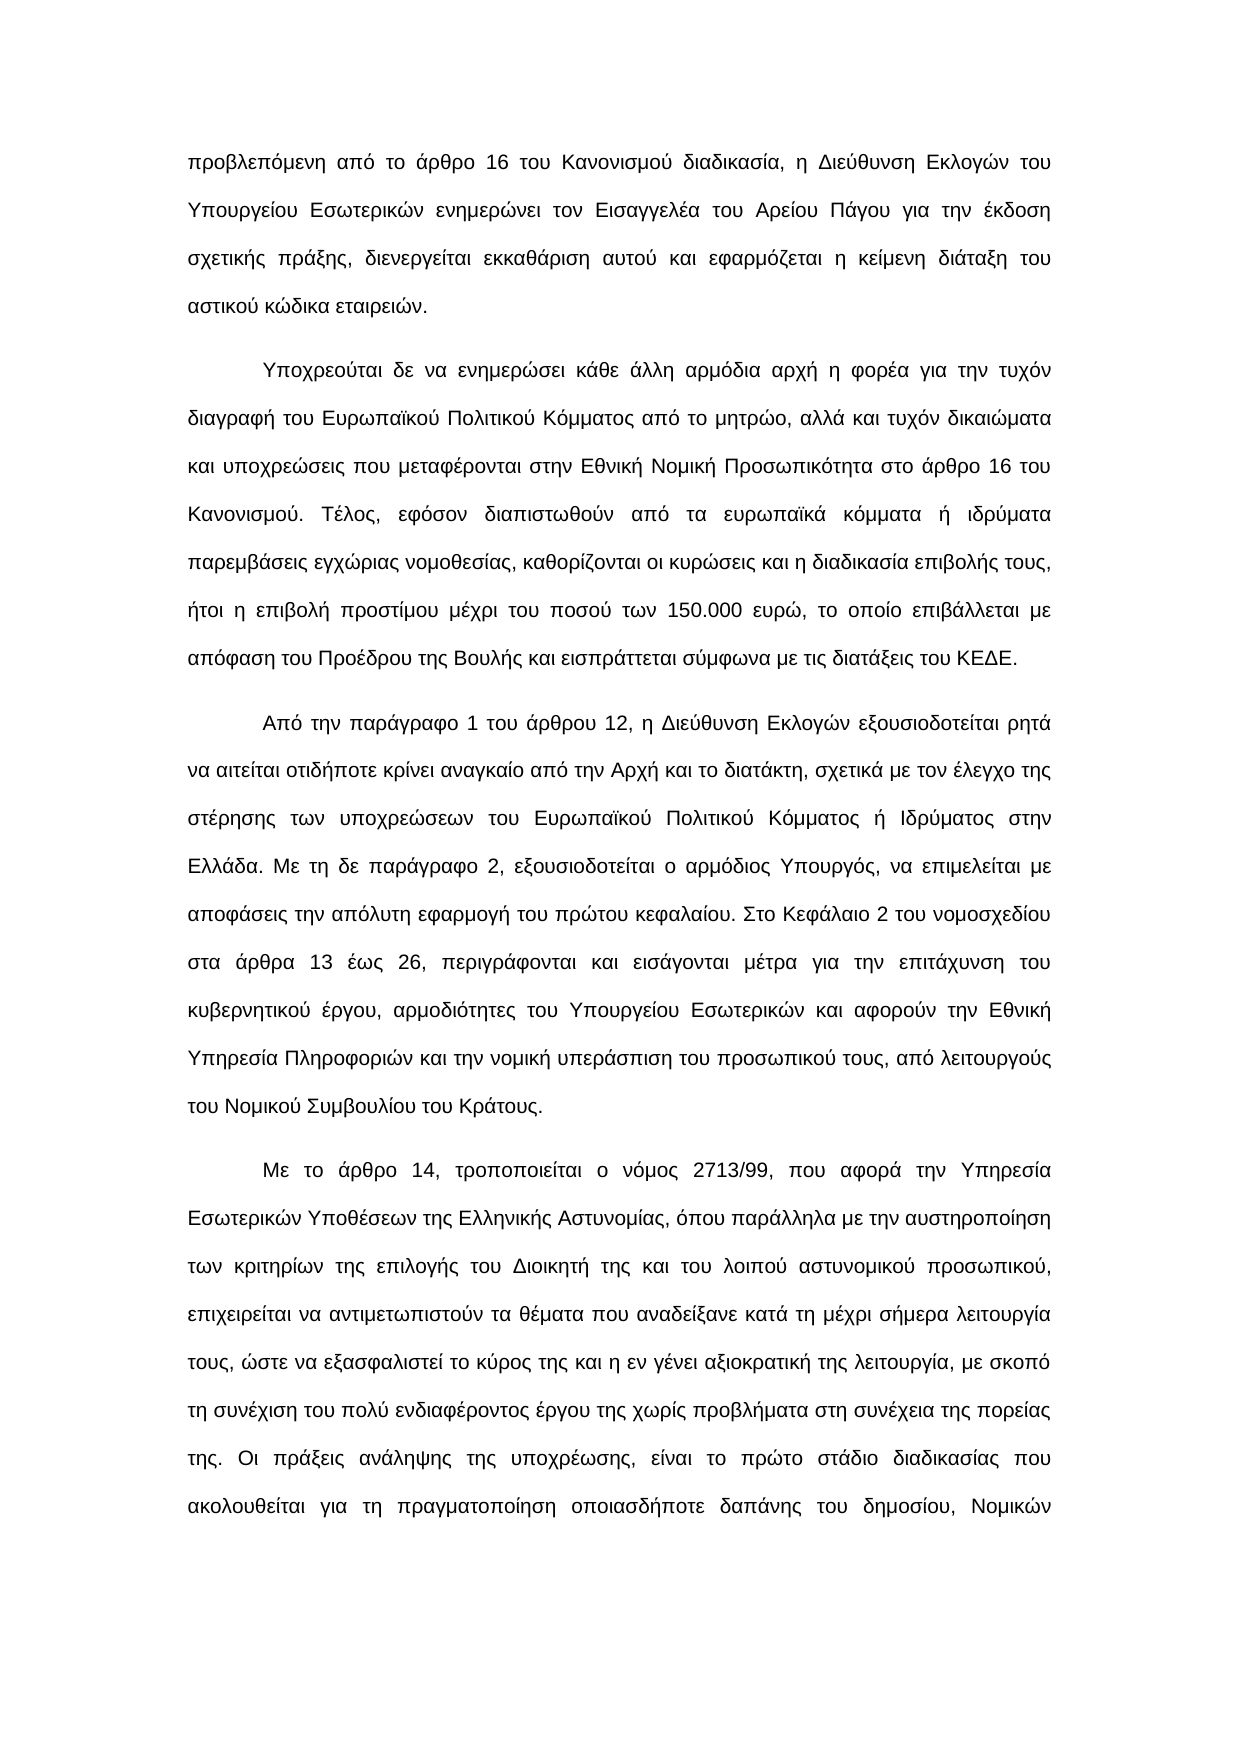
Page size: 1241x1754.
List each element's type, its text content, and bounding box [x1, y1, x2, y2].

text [187, 1158, 1053, 1518]
text Από την παράγραφο 1 του άρθρου 12, η Διεύθυνση Εκλογών εξουσιοδοτείται ρητά να αιτείται οτιδήποτε κρίνει αναγκαίο από την Αρχή και το διατάκτη, σχετικά με τον έλεγχο της στέρησης των υποχρεώσεων του Ευρωπαϊκού Πολιτικού Κόμματος ή Ιδρύματος στην Ελλάδα. Με τη δε παράγραφο 2, εξουσιοδοτείται ο αρμόδιος Υπουργός, να επιμελείται με αποφάσεις την απόλυτη εφαρμογή του πρώτου κεφαλαίου. Στο Κεφάλαιο 2 του νομοσχεδίου στα άρθρα 13 έως 26, περιγράφονται και εισάγονται μέτρα για την επιτάχυνση του κυβερνητικού έργου, αρμοδιότητες του Υπουργείου Εσωτερικών και αφορούν την Εθνική Υπηρεσία Πληροφοριών και την νομική υπεράσπιση του προσωπικού τους, από λειτουργούς του Νομικού Συμβουλίου του Κράτους. [187, 710, 1053, 1118]
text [187, 150, 1053, 318]
text Υποχρεούται δε να ενημερώσει κάθε άλλη αρμόδια αρχή η φορέα για την τυχόν διαγραφή του Ευρωπαϊκού Πολιτικού Κόμματος από το μητρώο, αλλά και τυχόν δικαιώματα και υποχρεώσεις που μεταφέρονται στην Εθνική Νομική Προσωπικότητα στο άρθρο 16 του Κανονισμού. Τέλος, εφόσον διαπιστωθούν από τα ευρωπαϊκά κόμματα ή ιδρύματα παρεμβάσεις εγχώριας νομοθεσίας, καθορίζονται οι κυρώσεις και η διαδικασία επιβολής τους, ήτοι η επιβολή προστίμου μέχρι του ποσού των 150.000 ευρώ, το οποίο επιβάλλεται με απόφαση του Προέδρου της Βουλής και εισπράττεται σύμφωνα με τις διατάξεις του ΚΕΔΕ. [187, 358, 1053, 670]
